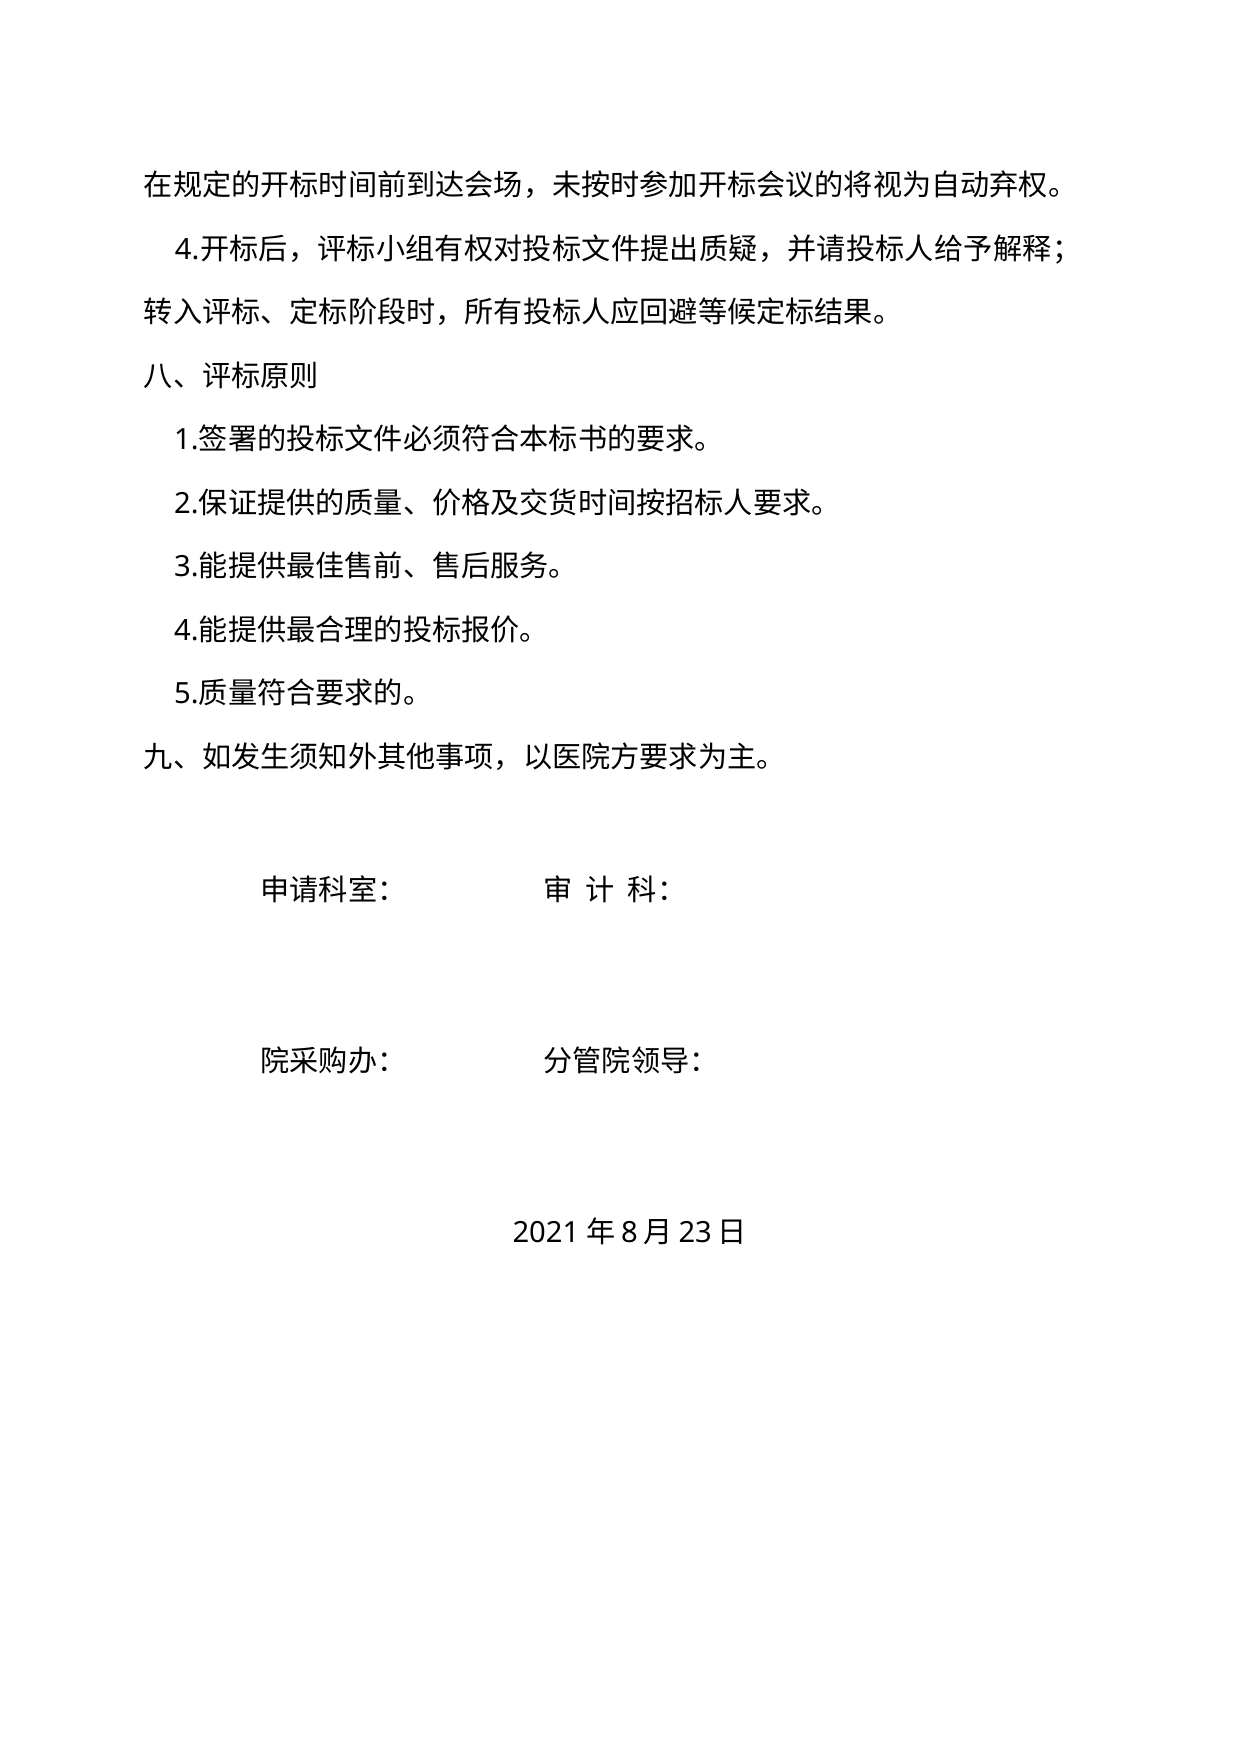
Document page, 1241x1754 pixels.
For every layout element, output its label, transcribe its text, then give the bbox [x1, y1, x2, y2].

text 2021年8月23日 [144, 1197, 1053, 1262]
text 申请科室： 审 计 科： [144, 855, 1053, 920]
text 院采购办： 分管院领导： [144, 1026, 1053, 1091]
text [144, 162, 1053, 835]
